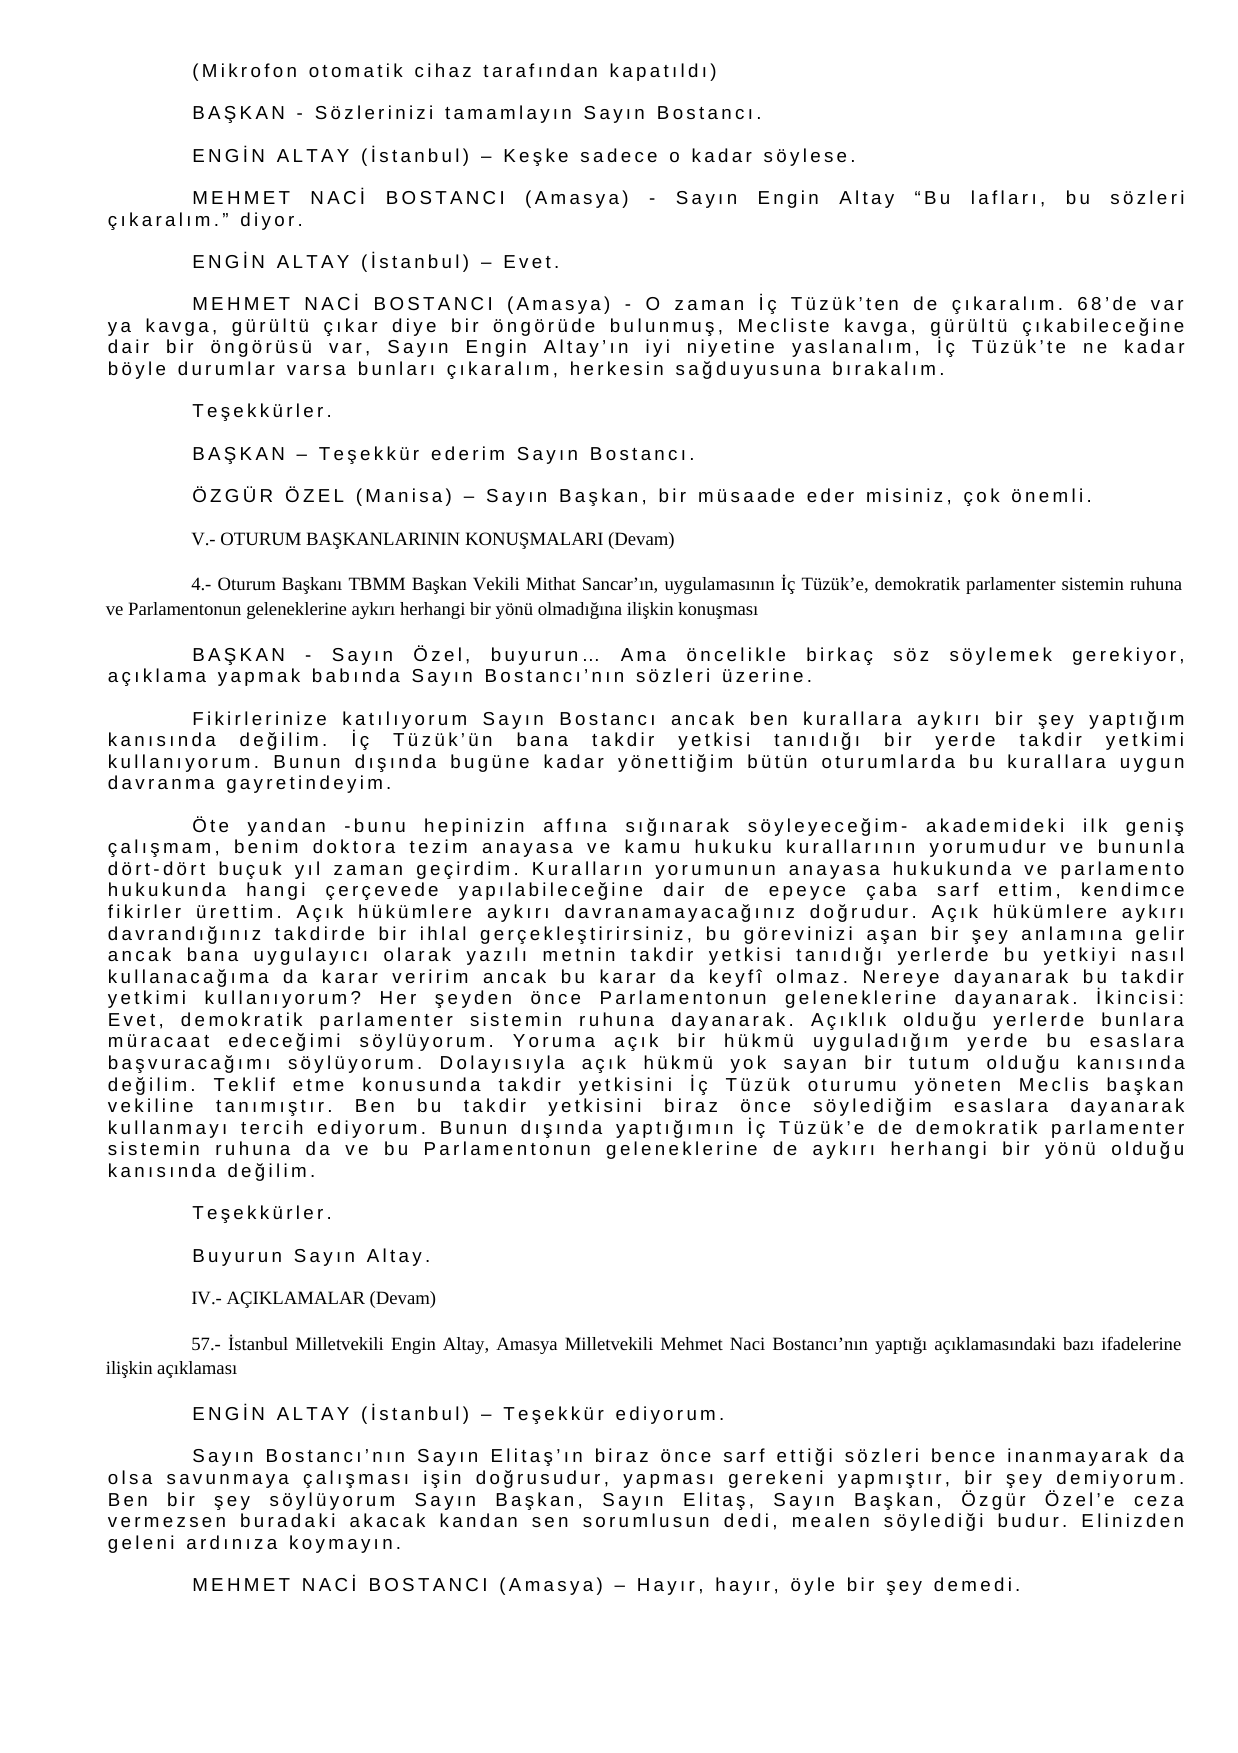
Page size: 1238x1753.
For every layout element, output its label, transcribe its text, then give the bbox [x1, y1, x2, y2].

text BAŞKAN - Sayın Özel, buyurun… Ama öncelikle birkaç söz söylemek gerekiyor, açıklama yapmak babında Sayın Bostancı’nın sözleri üzerine. [108, 643, 1186, 687]
text 57.- İstanbul Milletvekili Engin Altay, Amasya Milletvekili Mehmet Naci Bostancı’nın yaptığı açıklamasındaki bazı ifadelerine ilişkin açıklaması [106, 1332, 1184, 1379]
text MEHMET NACİ BOSTANCI (Amasya) - O zaman İç Tüzük’ten de çıkaralım. 68’de var ya kavga, gürültü çıkar diye bir öngörüde bulunmuş, Mecliste kavga, gürültü çıkabileceğine dair bir öngörüsü var, Sayın Engin Altay’ın iyi niyetine yaslanalım, İç Tüzük’te ne kadar böyle durumlar varsa bunları çıkaralım, herkesin sağduyusuna bırakalım. [108, 293, 1186, 379]
text BAŞKAN – Teşekkür ederim Sayın Bostancı. [108, 443, 1186, 464]
text Sayın Bostancı’nın Sayın Elitaş’ın biraz önce sarf ettiği sözleri bence inanmayarak da olsa savunmaya çalışması işin doğrusudur, yapması gerekeni yapmıştır, bir şey demiyorum. Ben bir şey söylüyorum Sayın Başkan, Sayın Elitaş, Sayın Başkan, Özgür Özel’e ceza vermezsen buradaki akacak kandan sen sorumlusun dedi, mealen söylediği budur. Elinizden geleni ardınıza koymayın. [108, 1445, 1186, 1553]
text V.- OTURUM BAŞKANLARININ KONUŞMALARI (Devam) [106, 527, 1184, 549]
text MEHMET NACİ BOSTANCI (Amasya) - Sayın Engin Altay “Bu lafları, bu sözleri çıkaralım.” diyor. [108, 187, 1186, 230]
text BAŞKAN - Sözlerinizi tamamlayın Sayın Bostancı. [108, 102, 1186, 124]
text Teşekkürler. [108, 400, 1186, 422]
text ENGİN ALTAY (İstanbul) – Keşke sadece o kadar söylese. [108, 144, 1186, 166]
text (Mikrofon otomatik cihaz tarafından kapatıldı) [108, 60, 1186, 81]
text MEHMET NACİ BOSTANCI (Amasya) – Hayır, hayır, öyle bir şey demedi. [108, 1574, 1186, 1595]
text Teşekkürler. [108, 1202, 1186, 1223]
text Fikirlerinize katılıyorum Sayın Bostancı ancak ben kurallara aykırı bir şey yaptığım kanısında değilim. İç Tüzük’ün bana takdir yetkisi tanıdığı bir yerde takdir yetkimi kullanıyorum. Bunun dışında bugüne kadar yönettiğim bütün oturumlarda bu kurallara uygun davranma gayretindeyim. [108, 707, 1186, 794]
text ENGİN ALTAY (İstanbul) – Evet. [108, 251, 1186, 272]
text Öte yandan -bunu hepinizin affına sığınarak söyleyeceğim- akademideki ilk geniş çalışmam, benim doktora tezim anayasa ve kamu hukuku kurallarının yorumudur ve bununla dört-dört buçuk yıl zaman geçirdim. Kuralların yorumunun anayasa hukukunda ve parlamento hukukunda hangi çerçevede yapılabileceğine dair de epeyce çaba sarf ettim, kendimce fikirler ürettim. Açık hükümlere aykırı davranamayacağınız doğrudur. Açık hükümlere aykırı davrandığınız takdirde bir ihlal gerçekleştirirsiniz, bu görevinizi aşan bir şey anlamına gelir ancak bana uygulayıcı olarak yazılı metnin takdir yetkisi tanıdığı yerlerde bu yetkiyi nasıl kullanacağıma da karar veririm ancak bu karar da keyfî olmaz. Nereye dayanarak bu takdir yetkimi kullanıyorum? Her şeyden önce Parlamentonun geleneklerine dayanarak. İkincisi: Evet, demokratik parlamenter sistemin ruhuna dayanarak. Açıklık olduğu yerlerde bunlara müracaat edeceğimi söylüyorum. Yoruma açık bir hükmü uyguladığım yerde bu esaslara başvuracağımı söylüyorum. Dolayısıyla açık hükmü yok sayan bir tutum olduğu kanısında değilim. Teklif etme konusunda takdir yetkisini İç Tüzük oturumu yöneten Meclis başkan vekiline tanımıştır. Ben bu takdir yetkisini biraz önce söylediğim esaslara dayanarak kullanmayı tercih ediyorum. Bunun dışında yaptığımın İç Tüzük’e de demokratik parlamenter sistemin ruhuna da ve bu Parlamentonun geleneklerine de aykırı herhangi bir yönü olduğu kanısında değilim. [108, 814, 1186, 1181]
text IV.- AÇIKLAMALAR (Devam) [106, 1287, 1184, 1308]
text ENGİN ALTAY (İstanbul) – Teşekkür ediyorum. [108, 1403, 1186, 1424]
text Buyurun Sayın Altay. [108, 1244, 1186, 1266]
text ÖZGÜR ÖZEL (Manisa) – Sayın Başkan, bir müsaade eder misiniz, çok önemli. [108, 485, 1186, 507]
text 4.- Oturum Başkanı TBMM Başkan Vekili Mithat Sancar’ın, uygulamasının İç Tüzük’e, demokratik parlamenter sistemin ruhuna ve Parlamentonun geleneklerine aykırı herhangi bir yönü olmadığına ilişkin konuşması [106, 573, 1184, 619]
